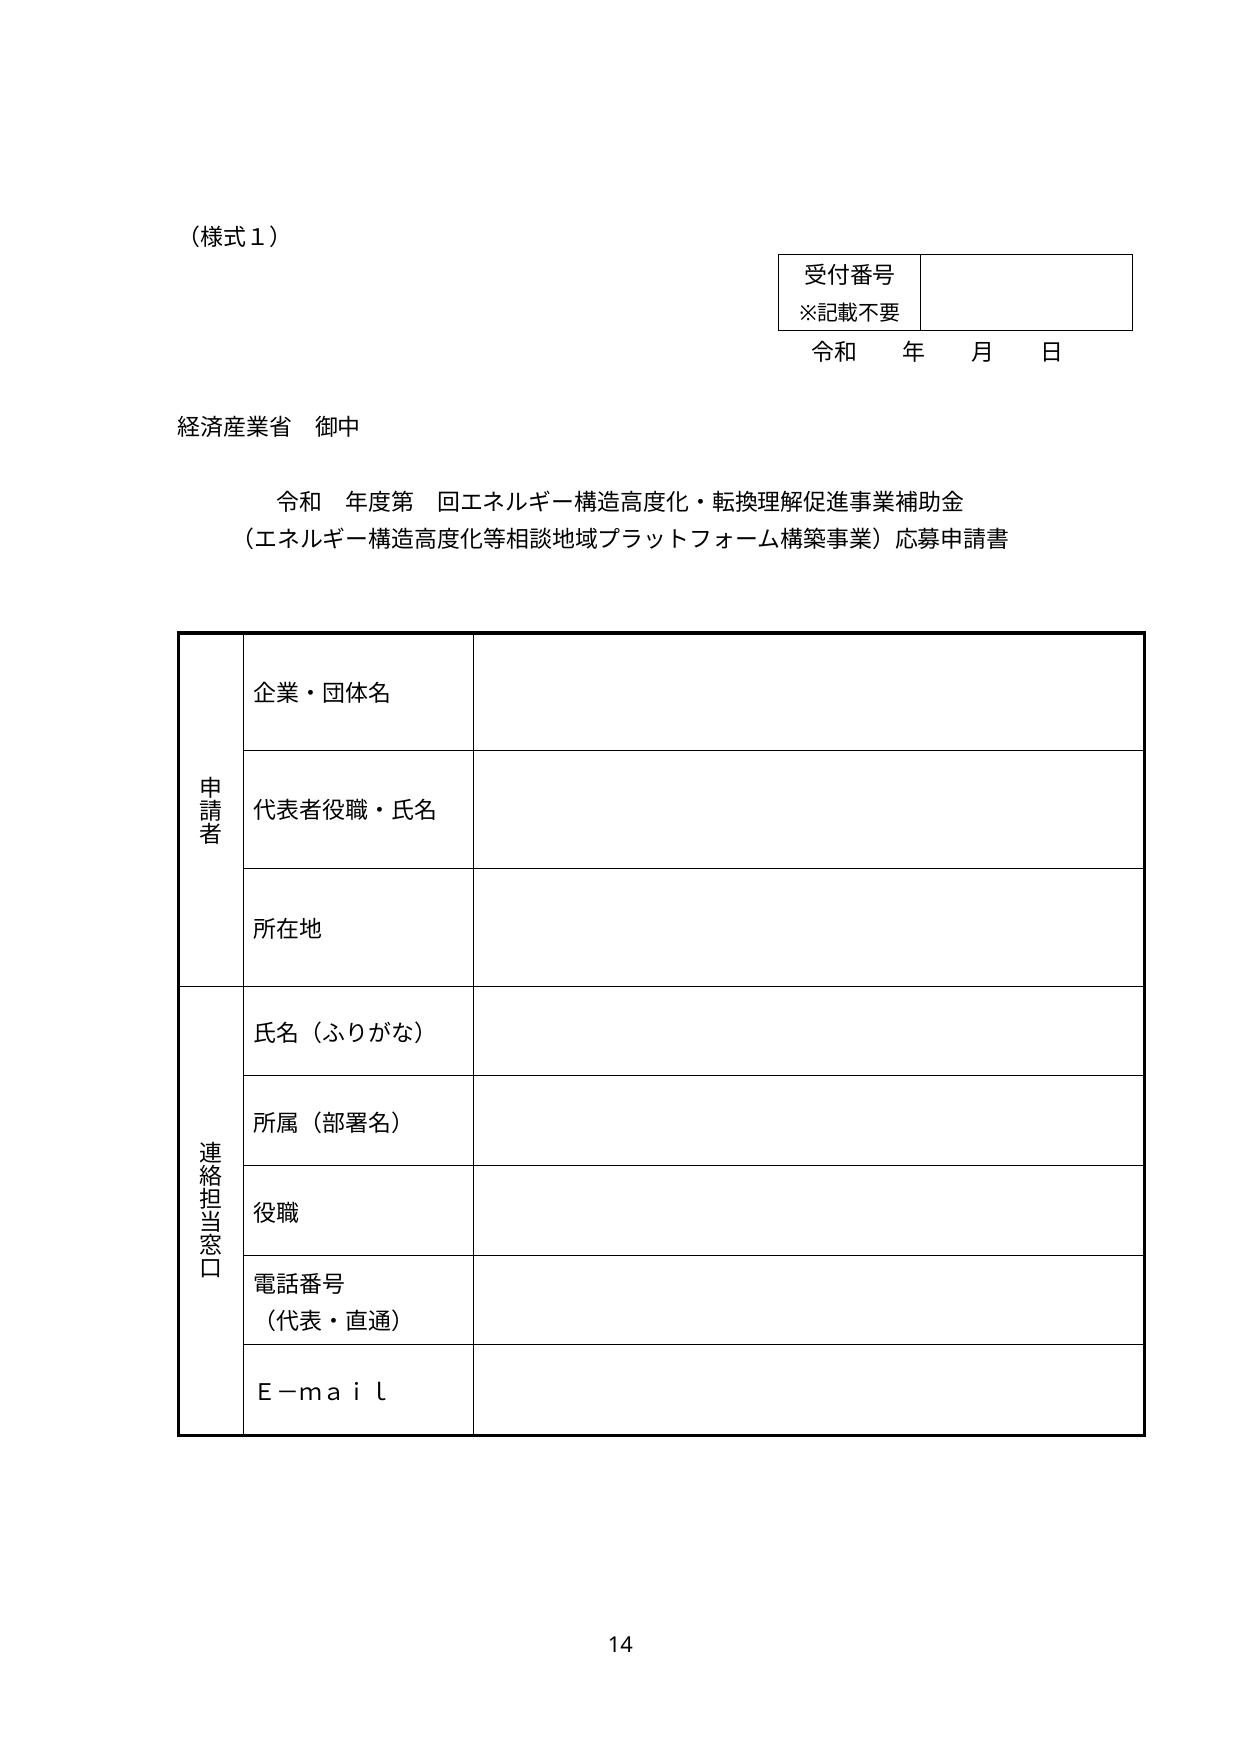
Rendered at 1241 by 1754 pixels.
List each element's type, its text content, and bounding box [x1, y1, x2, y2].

table_cell [474, 751, 1143, 868]
table_cell 氏名（ふりがな） [244, 987, 473, 1075]
table_cell 役職 [244, 1166, 473, 1254]
table_cell Ｅ－ｍａｉｌ [244, 1345, 473, 1434]
table_cell [474, 987, 1143, 1075]
text 令和 年 月 日 [177, 331, 1063, 369]
text 令和 年度第 回エネルギー構造高度化・転換理解促進事業補助金 [177, 481, 1063, 519]
table_cell 連絡担当窓口 [180, 987, 243, 1434]
table_cell [474, 1076, 1143, 1165]
table_header [474, 635, 1143, 749]
table_header 企業・団体名 [244, 635, 473, 749]
table_header 受付番号 ※記載不要 [779, 255, 920, 330]
table_cell 代表者役職・氏名 [244, 751, 473, 868]
table_header 申請者 [180, 635, 243, 986]
table_cell 電話番号 （代表・直通） [244, 1256, 473, 1344]
table_cell 所属（部署名） [244, 1076, 473, 1165]
text （様式１） [177, 217, 1063, 254]
table_cell [474, 1345, 1143, 1434]
table_cell [474, 1166, 1143, 1254]
table_cell [474, 1256, 1143, 1344]
table_header [921, 255, 1132, 330]
text 経済産業省 御中 [177, 406, 1063, 444]
table_cell 所在地 [244, 869, 473, 986]
text （エネルギー構造高度化等相談地域プラットフォーム構築事業）応募申請書 [177, 519, 1063, 556]
table_cell [474, 869, 1143, 986]
